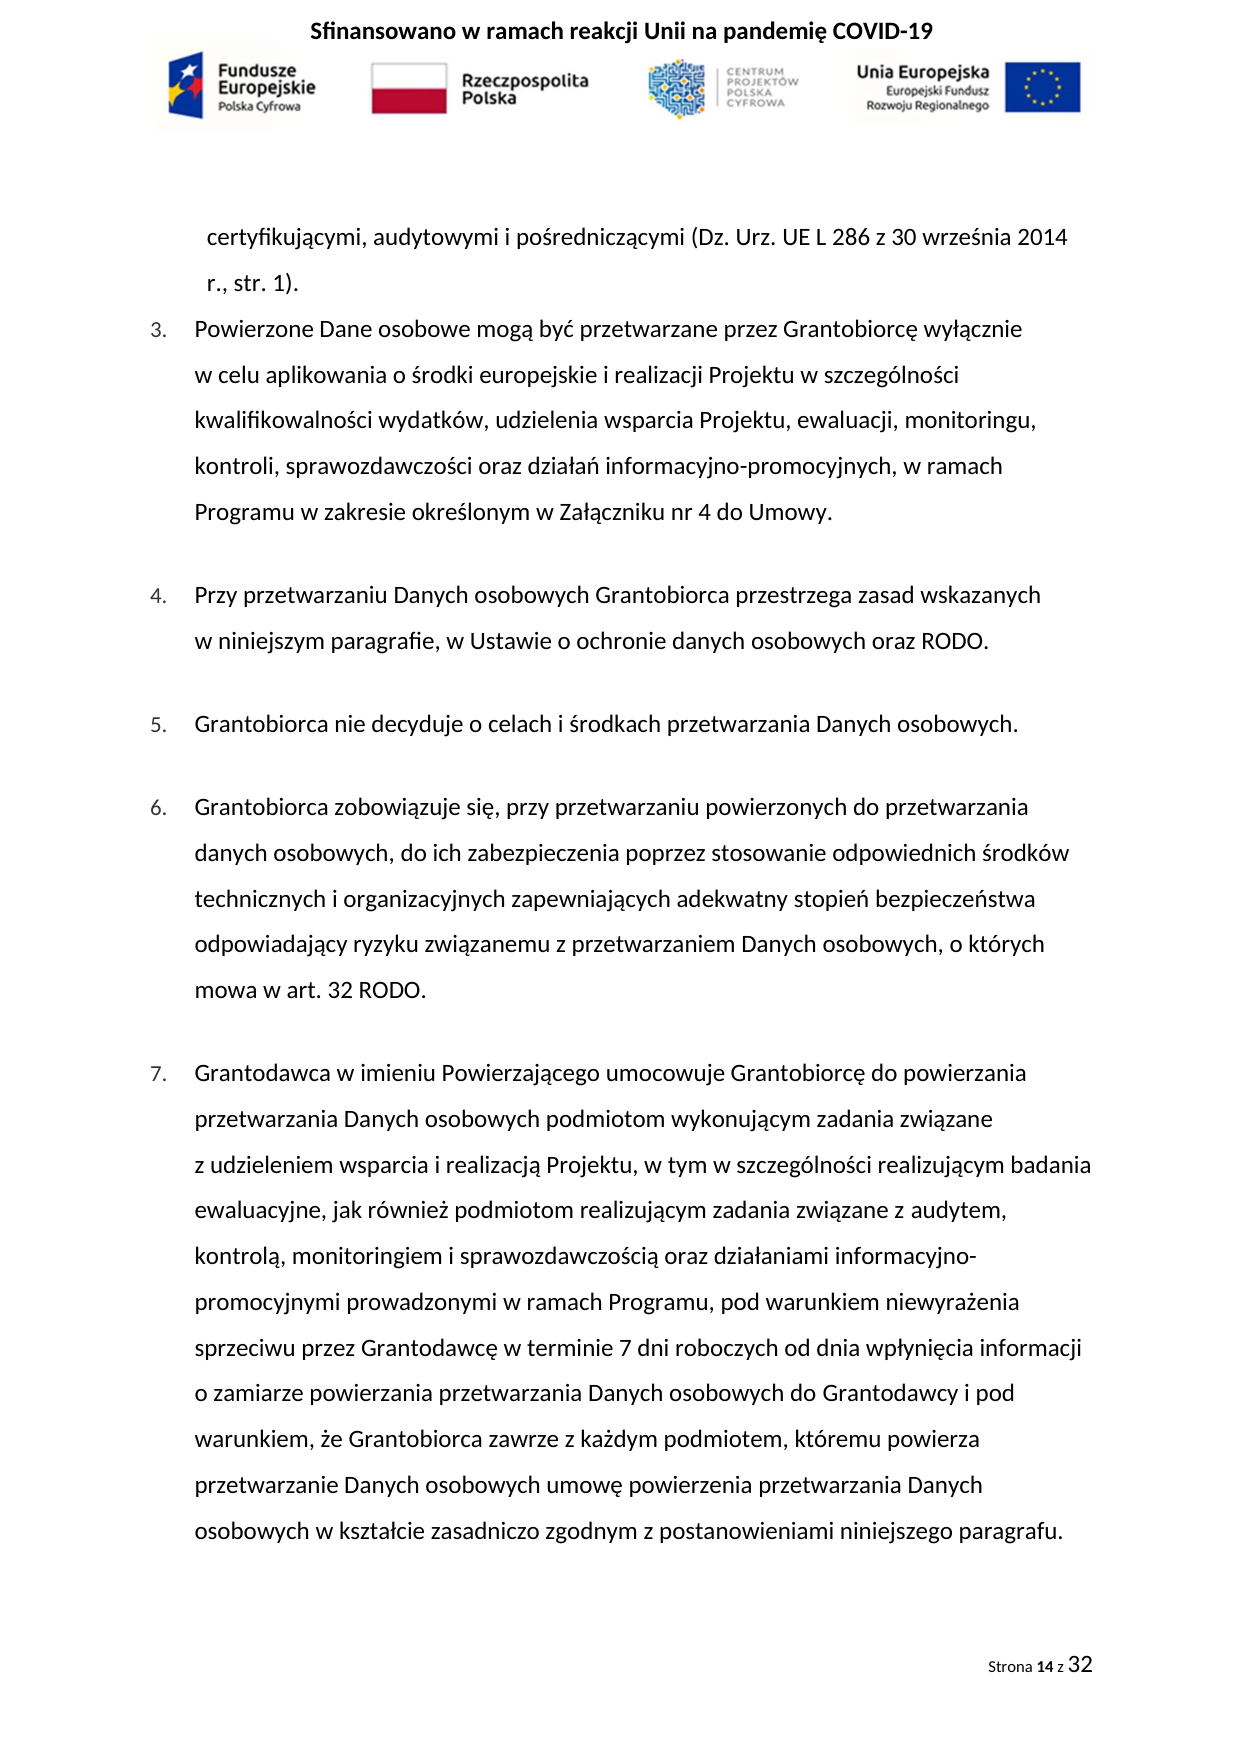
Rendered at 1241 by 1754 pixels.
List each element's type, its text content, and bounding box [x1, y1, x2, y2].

list Grantobiorca nie decyduje o celach i środkach przetwarzania Danych osobowych. [150, 708, 1093, 739]
list Przy przetwarzaniu Danych osobowych Grantobiorca przestrzega zasad wskazanych w niniejszym paragrafie, w Ustawie o ochronie danych osobowych oraz RODO. [150, 579, 1093, 655]
picture [152, 34, 1097, 142]
list Grantobiorca zobowiązuje się, przy przetwarzaniu powierzonych do przetwarzania danych osobowych, do ich zabezpieczenia poprzez stosowanie odpowiednich środków technicznych i organizacyjnych zapewniających adekwatny stopień bezpieczeństwa odpowiadający ryzyku związanemu z przetwarzaniem Danych osobowych, o których mowa w art. 32 RODO. [150, 791, 1093, 1005]
list Powierzone Dane osobowe mogą być przetwarzane przez Grantobiorcę wyłącznie w celu aplikowania o środki europejskie i realizacji Projektu w szczególności kwalifikowalności wydatków, udzielenia wsparcia Projektu, ewaluacji, monitoringu, kontroli, sprawozdawczości oraz działań informacyjno-promocyjnych, w ramach Programu w zakresie określonym w Załączniku nr 4 do Umowy. [150, 313, 1093, 526]
list Grantodawca w imieniu Powierzającego umocowuje Grantobiorcę do powierzania przetwarzania Danych osobowych podmiotom wykonującym zadania związane z udzieleniem wsparcia i realizacją Projektu, w tym w szczególności realizującym badania ewaluacyjne, jak również podmiotom realizującym zadania związane z audytem, kontrolą, monitoringiem i sprawozdawczością oraz działaniami informacyjno-promocyjnymi prowadzonymi w ramach Programu, pod warunkiem niewyrażenia sprzeciwu przez Grantodawcę w terminie 7 dni roboczych od dnia wpłynięcia informacji o zamiarze powierzania przetwarzania Danych osobowych do Grantodawcy i pod warunkiem, że Grantobiorca zawrze z każdym podmiotem, któremu powierza przetwarzanie Danych osobowych umowę powierzenia przetwarzania Danych osobowych w kształcie zasadniczo zgodnym z postanowieniami niniejszego paragrafu. [150, 1057, 1093, 1545]
